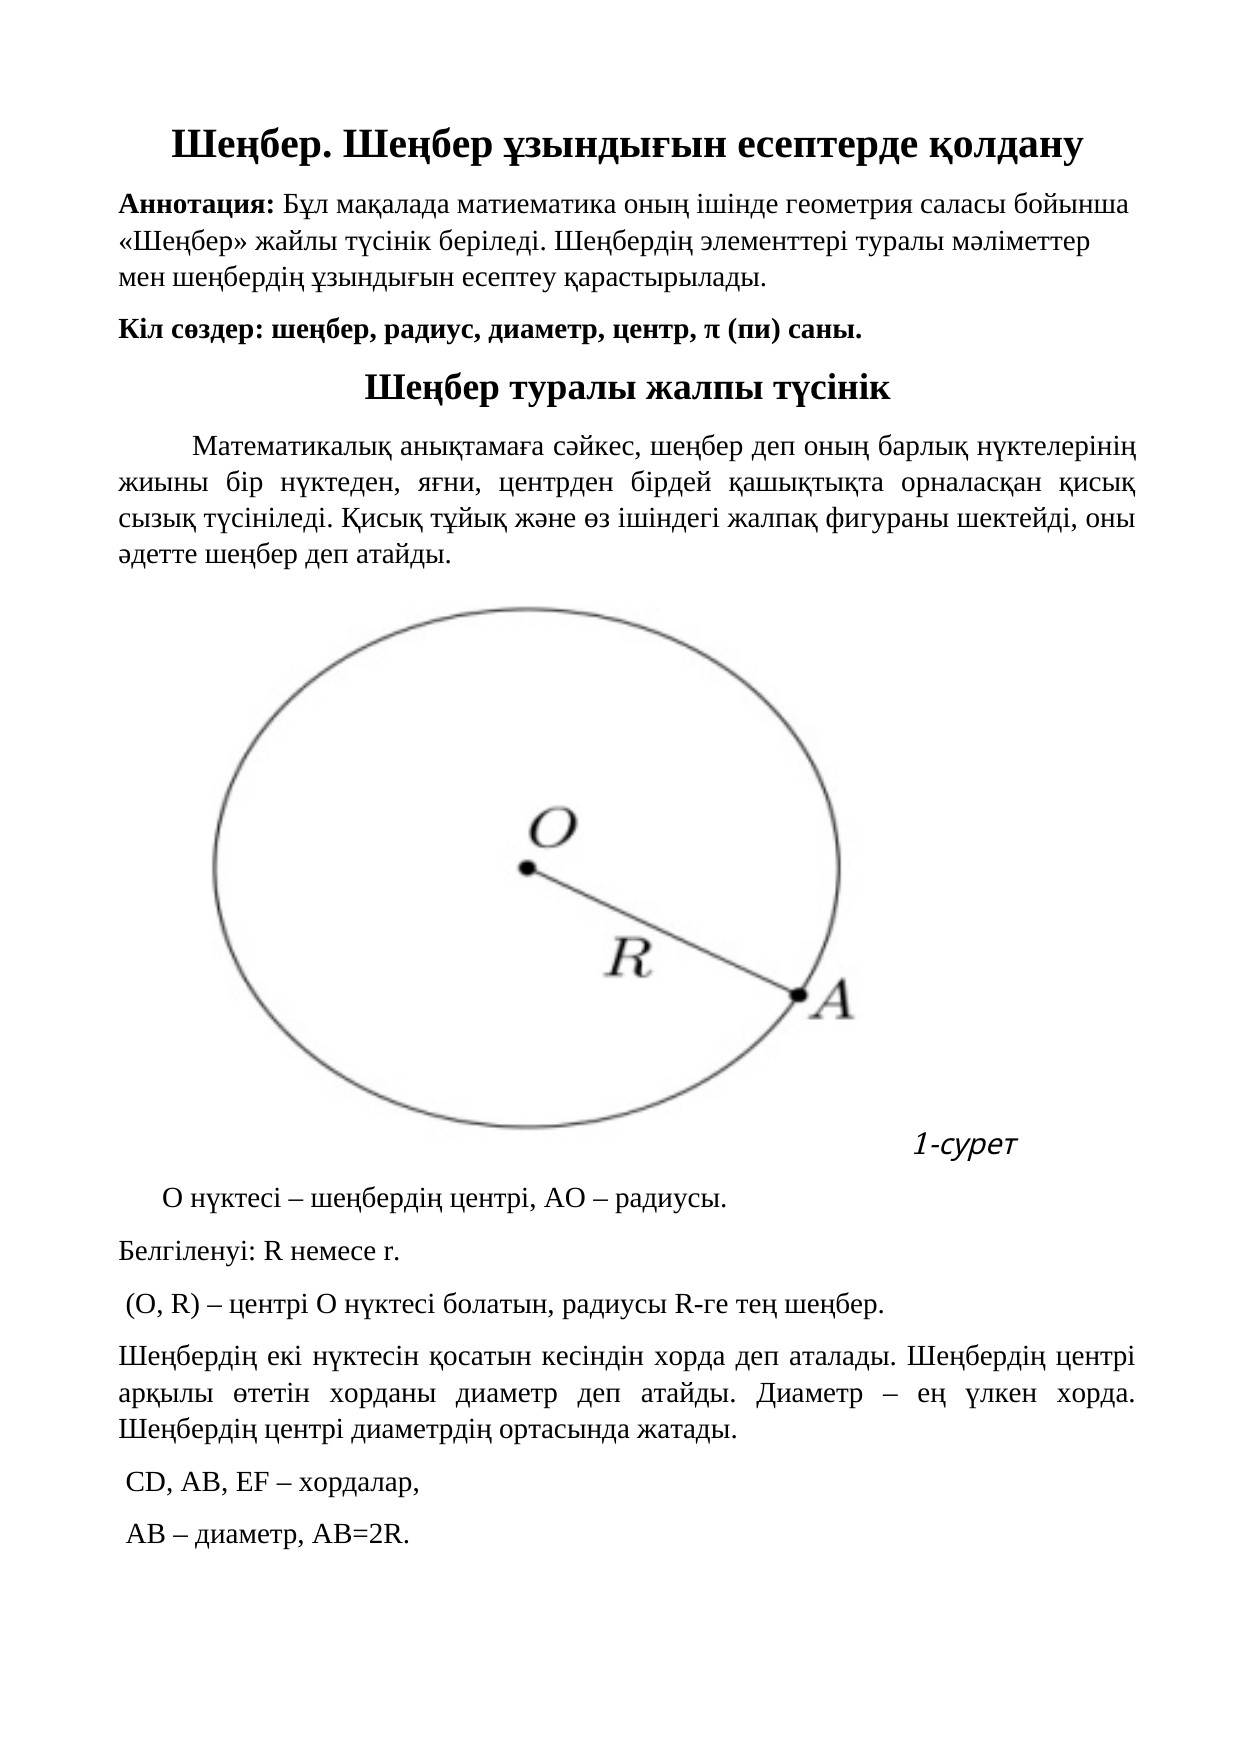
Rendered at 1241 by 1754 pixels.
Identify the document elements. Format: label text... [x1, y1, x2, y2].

text Аннотация: Бұл мақалада матиематика оның ішінде геометрия саласы бойынша «Шеңбер» жайлы түсінік беріледі. Шеңбердің элементтері туралы мәліметтер мен шеңбердің ұзындығын есептеу қарастырылады. [118, 186, 1137, 292]
text Кіл сөздер: шеңбер, радиус, диаметр, центр, π (пи) саны. [118, 312, 1137, 345]
text Шеңбердің екі нүктесін қосатын кесіндін хорда деп аталады. Шеңбердің центрі арқылы өтетін хорданы диаметр деп атайды. Диаметр – ең үлкен хорда. Шеңбердің центрі диаметрдің ортасында жатады. [118, 1338, 1137, 1444]
text Шеңбер. Шеңбер ұзындығын есептерде қолдану [118, 118, 1137, 166]
text Математикалық анықтамаға сәйкес, шеңбер деп оның барлық нүктелерінің жиыны бір нүктеден, яғни, центрден бірдей қашықтықта орналасқан қисық сызық түсініледі. Қисық тұйық және өз ішіндегі жалпақ фигураны шектейді, оны әдетте шеңбер деп атайды. [118, 428, 1137, 569]
text (O, R) – центрі О нүктесі болатын, радиусы R-ге тең шеңбер. [118, 1286, 1137, 1319]
text AB – диаметр, AB=2R. [118, 1516, 1137, 1550]
text О нүктесі – шеңбердің центрі, АО – радиусы. [118, 1180, 1137, 1214]
text Шеңбер туралы жалпы түсінік [118, 364, 1137, 407]
picture [191, 588, 910, 1155]
text CD, AB, EF – хордалар, [118, 1464, 1137, 1497]
text Белгіленуі: R немесе r. [118, 1233, 1137, 1266]
